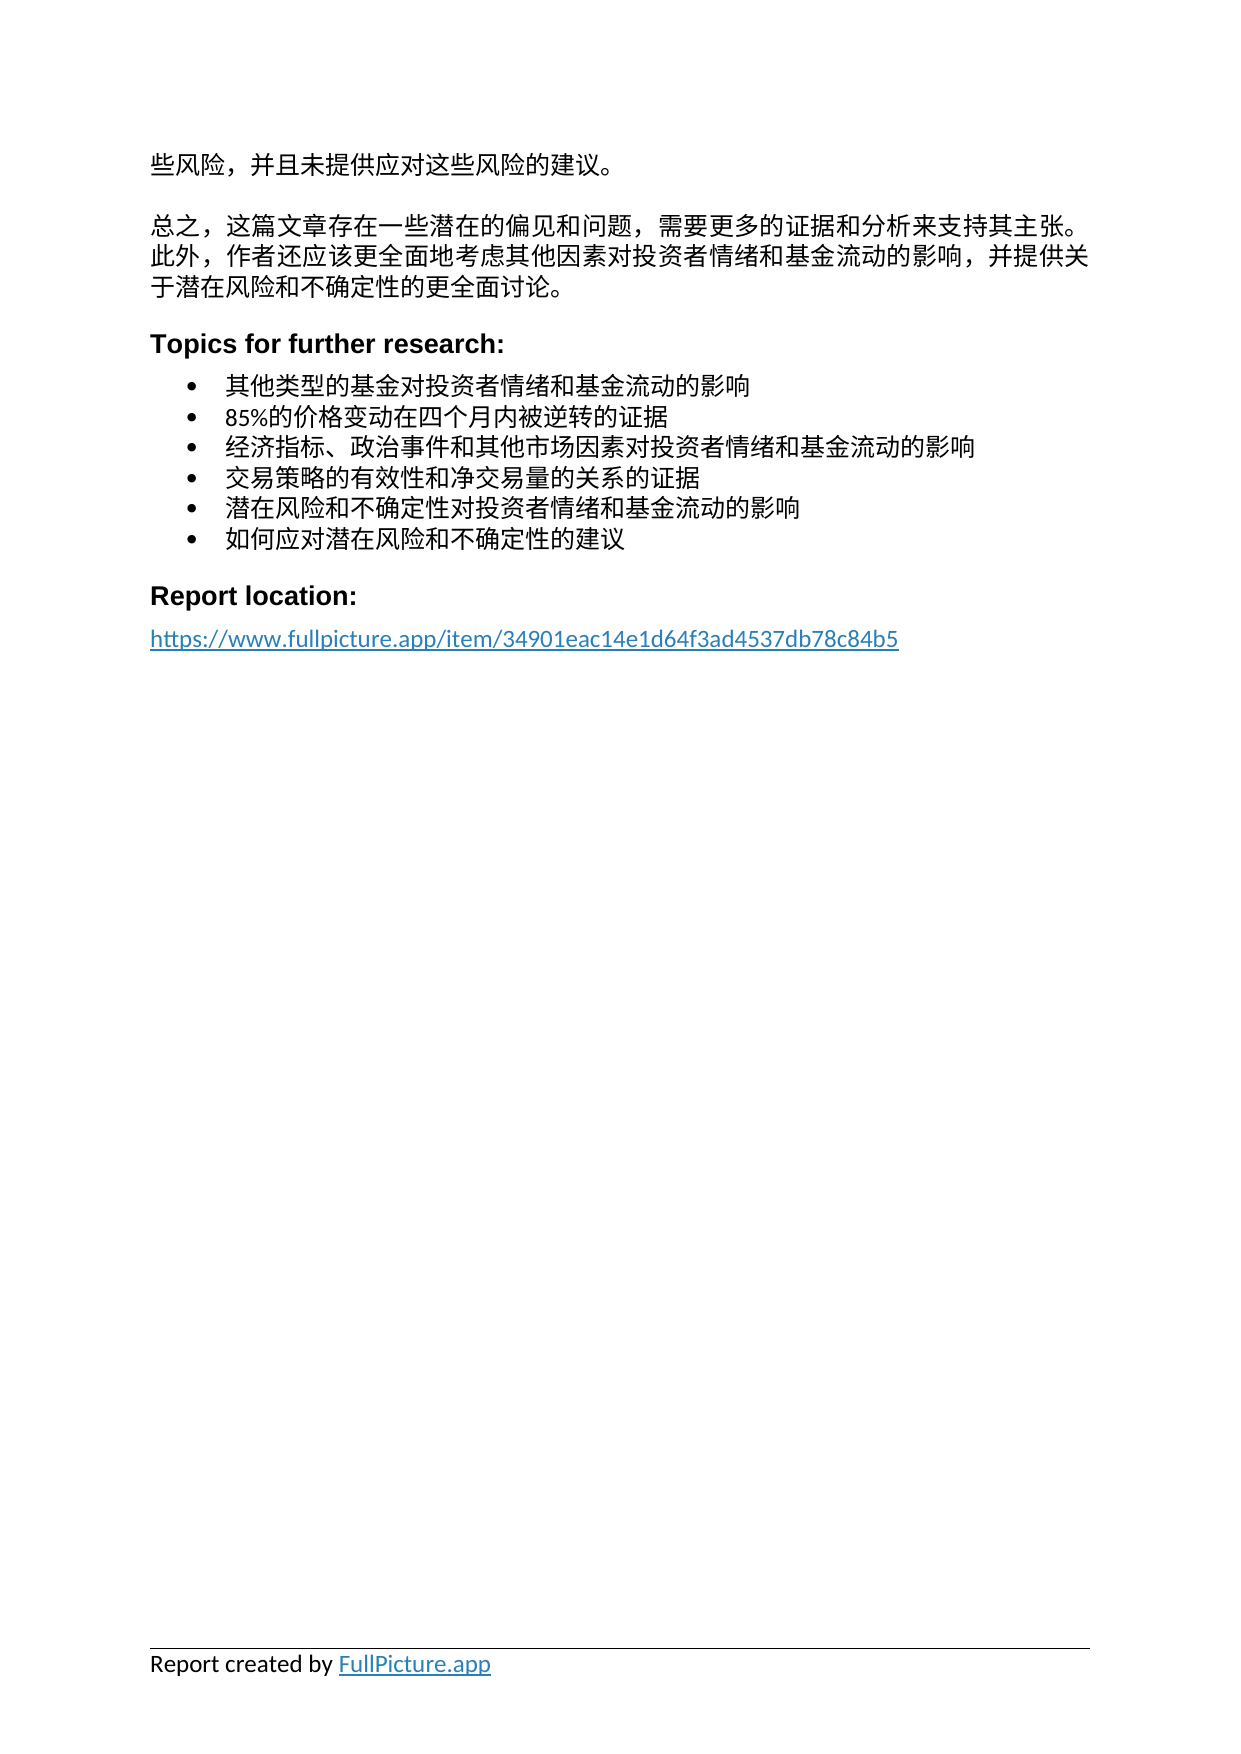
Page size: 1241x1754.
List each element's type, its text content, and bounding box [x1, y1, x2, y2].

list 85%的价格变动在四个月内被逆转的证据 [187, 402, 1090, 432]
list 潜在风险和不确定性对投资者情绪和基金流动的影响 [187, 493, 1090, 524]
subtitle Topics for further research: [150, 328, 1090, 359]
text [150, 150, 1090, 181]
list 其他类型的基金对投资者情绪和基金流动的影响 [187, 371, 1090, 402]
subtitle Report location: [150, 579, 1090, 611]
text https://www.fullpicture.app/item/34901eac14e1d64f3ad4537db78c84b5 [150, 623, 1090, 654]
list 经济指标、政治事件和其他市场因素对投资者情绪和基金流动的影响 [187, 432, 1090, 463]
text 总之，这篇文章存在一些潜在的偏见和问题，需要更多的证据和分析来支持其主张。此外，作者还应该更全面地考虑其他因素对投资者情绪和基金流动的影响，并提供关于潜在风险和不确定性的更全面讨论。 [150, 211, 1090, 303]
list 交易策略的有效性和净交易量的关系的证据 [187, 463, 1090, 493]
list 如何应对潜在风险和不确定性的建议 [187, 524, 1090, 554]
